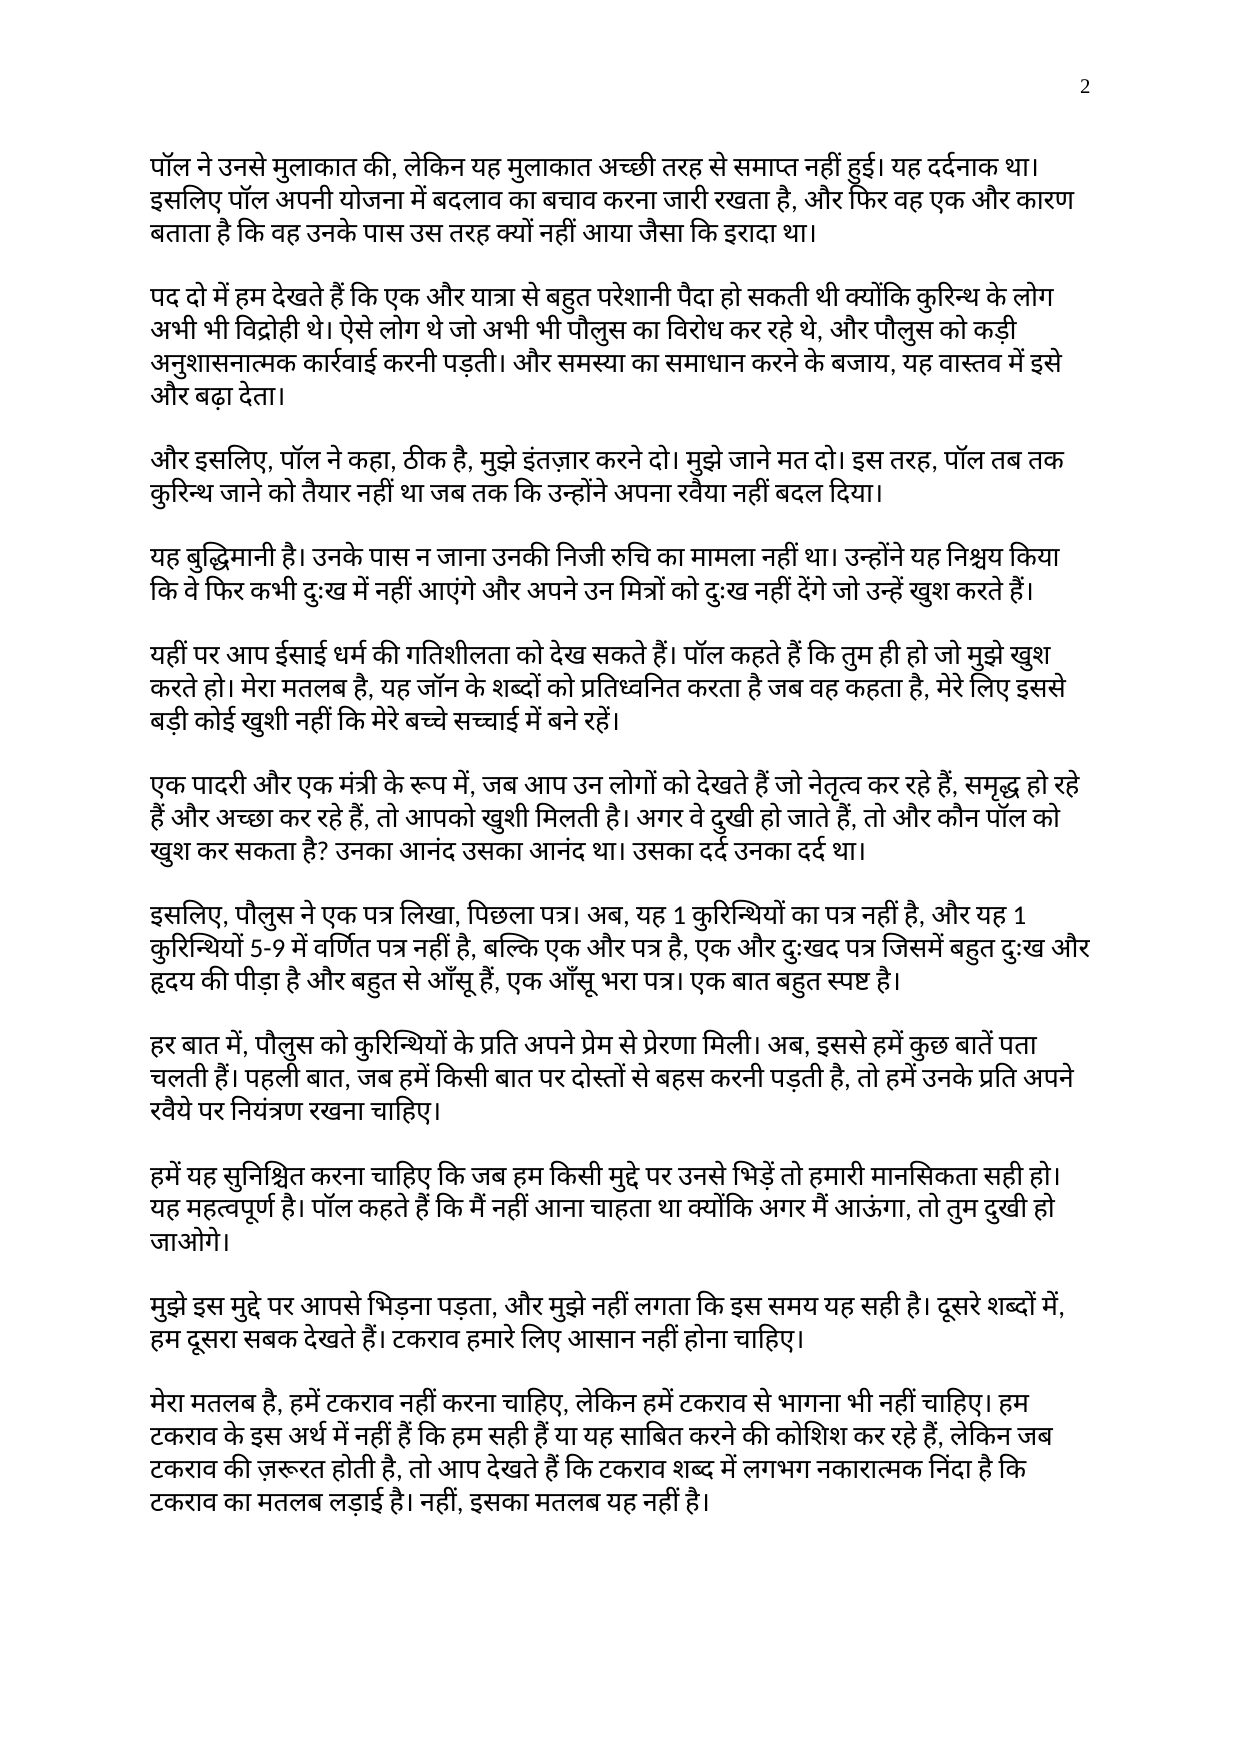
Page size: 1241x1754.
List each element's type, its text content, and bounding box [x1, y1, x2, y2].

text हर बात में, पौलुस को कुरिन्थियों के प्रति अपने प्रेम से प्रेरणा मिली। अब, इससे हमें कुछ बातें पता चलती हैं। पहली बात, जब हमें किसी बात पर दोस्तों से बहस करनी पड़ती है, तो हमें उनके प्रति अपने रवैये पर नियंत्रण रखना चाहिए। [150, 1028, 1090, 1127]
text मेरा मतलब है, हमें टकराव नहीं करना चाहिए, लेकिन हमें टकराव से भागना भी नहीं चाहिए। हम टकराव के इस अर्थ में नहीं हैं कि हम सही हैं या यह साबित करने की कोशिश कर रहे हैं, लेकिन जब टकराव की ज़रूरत होती है, तो आप देखते हैं कि टकराव शब्द में लगभग नकारात्मक निंदा है कि टकराव का मतलब लड़ाई है। नहीं, इसका मतलब यह नहीं है। [150, 1386, 1090, 1518]
text और इसलिए, पॉल ने कहा, ठीक है, मुझे इंतज़ार करने दो। मुझे जाने मत दो। इस तरह, पॉल तब तक कुरिन्थ जाने को तैयार नहीं था जब तक कि उन्होंने अपना रवैया नहीं बदल दिया। [150, 443, 1090, 509]
text मुझे इस मुद्दे पर आपसे भिड़ना पड़ता, और मुझे नहीं लगता कि इस समय यह सही है। दूसरे शब्दों में, हम दूसरा सबक देखते हैं। टकराव हमारे लिए आसान नहीं होना चाहिए। [150, 1289, 1090, 1355]
text यह बुद्धिमानी है। उनके पास न जाना उनकी निजी रुचि का मामला नहीं था। उन्होंने यह निश्चय किया कि वे फिर कभी दुःख में नहीं आएंगे और अपने उन मित्रों को दुःख नहीं देंगे जो उन्हें खुश करते हैं। [150, 541, 1090, 607]
text इसलिए, पौलुस ने एक पत्र लिखा, पिछला पत्र। अब, यह 1 कुरिन्थियों का पत्र नहीं है, और यह 1 कुरिन्थियों 5-9 में वर्णित पत्र नहीं है, बल्कि एक और पत्र है, एक और दुःखद पत्र जिसमें बहुत दुःख और हृदय की पीड़ा है और बहुत से आँसू हैं, एक आँसू भरा पत्र। एक बात बहुत स्पष्ट है। [150, 898, 1090, 997]
text यहीं पर आप ईसाई धर्म की गतिशीलता को देख सकते हैं। पॉल कहते हैं कि तुम ही हो जो मुझे खुश करते हो। मेरा मतलब है, यह जॉन के शब्दों को प्रतिध्वनित करता है जब वह कहता है, मेरे लिए इससे बड़ी कोई खुशी नहीं कि मेरे बच्चे सच्चाई में बने रहें। [150, 638, 1090, 737]
text एक पादरी और एक मंत्री के रूप में, जब आप उन लोगों को देखते हैं जो नेतृत्व कर रहे हैं, समृद्ध हो रहे हैं और अच्छा कर रहे हैं, तो आपको खुशी मिलती है। अगर वे दुखी हो जाते हैं, तो और कौन पॉल को खुश कर सकता है? उनका आनंद उसका आनंद था। उसका दर्द उनका दर्द था। [150, 768, 1090, 867]
text पॉल ने उनसे मुलाकात की, लेकिन यह मुलाकात अच्छी तरह से समाप्त नहीं हुई। यह दर्दनाक था। इसलिए पॉल अपनी योजना में बदलाव का बचाव करना जारी रखता है, और फिर वह एक और कारण बताता है कि वह उनके पास उस तरह क्यों नहीं आया जैसा कि इरादा था। [150, 150, 1090, 249]
text पद दो में हम देखते हैं कि एक और यात्रा से बहुत परेशानी पैदा हो सकती थी क्योंकि कुरिन्थ के लोग अभी भी विद्रोही थे। ऐसे लोग थे जो अभी भी पौलुस का विरोध कर रहे थे, और पौलुस को कड़ी अनुशासनात्मक कार्रवाई करनी पड़ती। और समस्या का समाधान करने के बजाय, यह वास्तव में इसे और बढ़ा देता। [150, 280, 1090, 412]
text हमें यह सुनिश्चित करना चाहिए कि जब हम किसी मुद्दे पर उनसे भिड़ें तो हमारी मानसिकता सही हो। यह महत्वपूर्ण है। पॉल कहते हैं कि मैं नहीं आना चाहता था क्योंकि अगर मैं आऊंगा, तो तुम दुखी हो जाओगे। [150, 1159, 1090, 1258]
